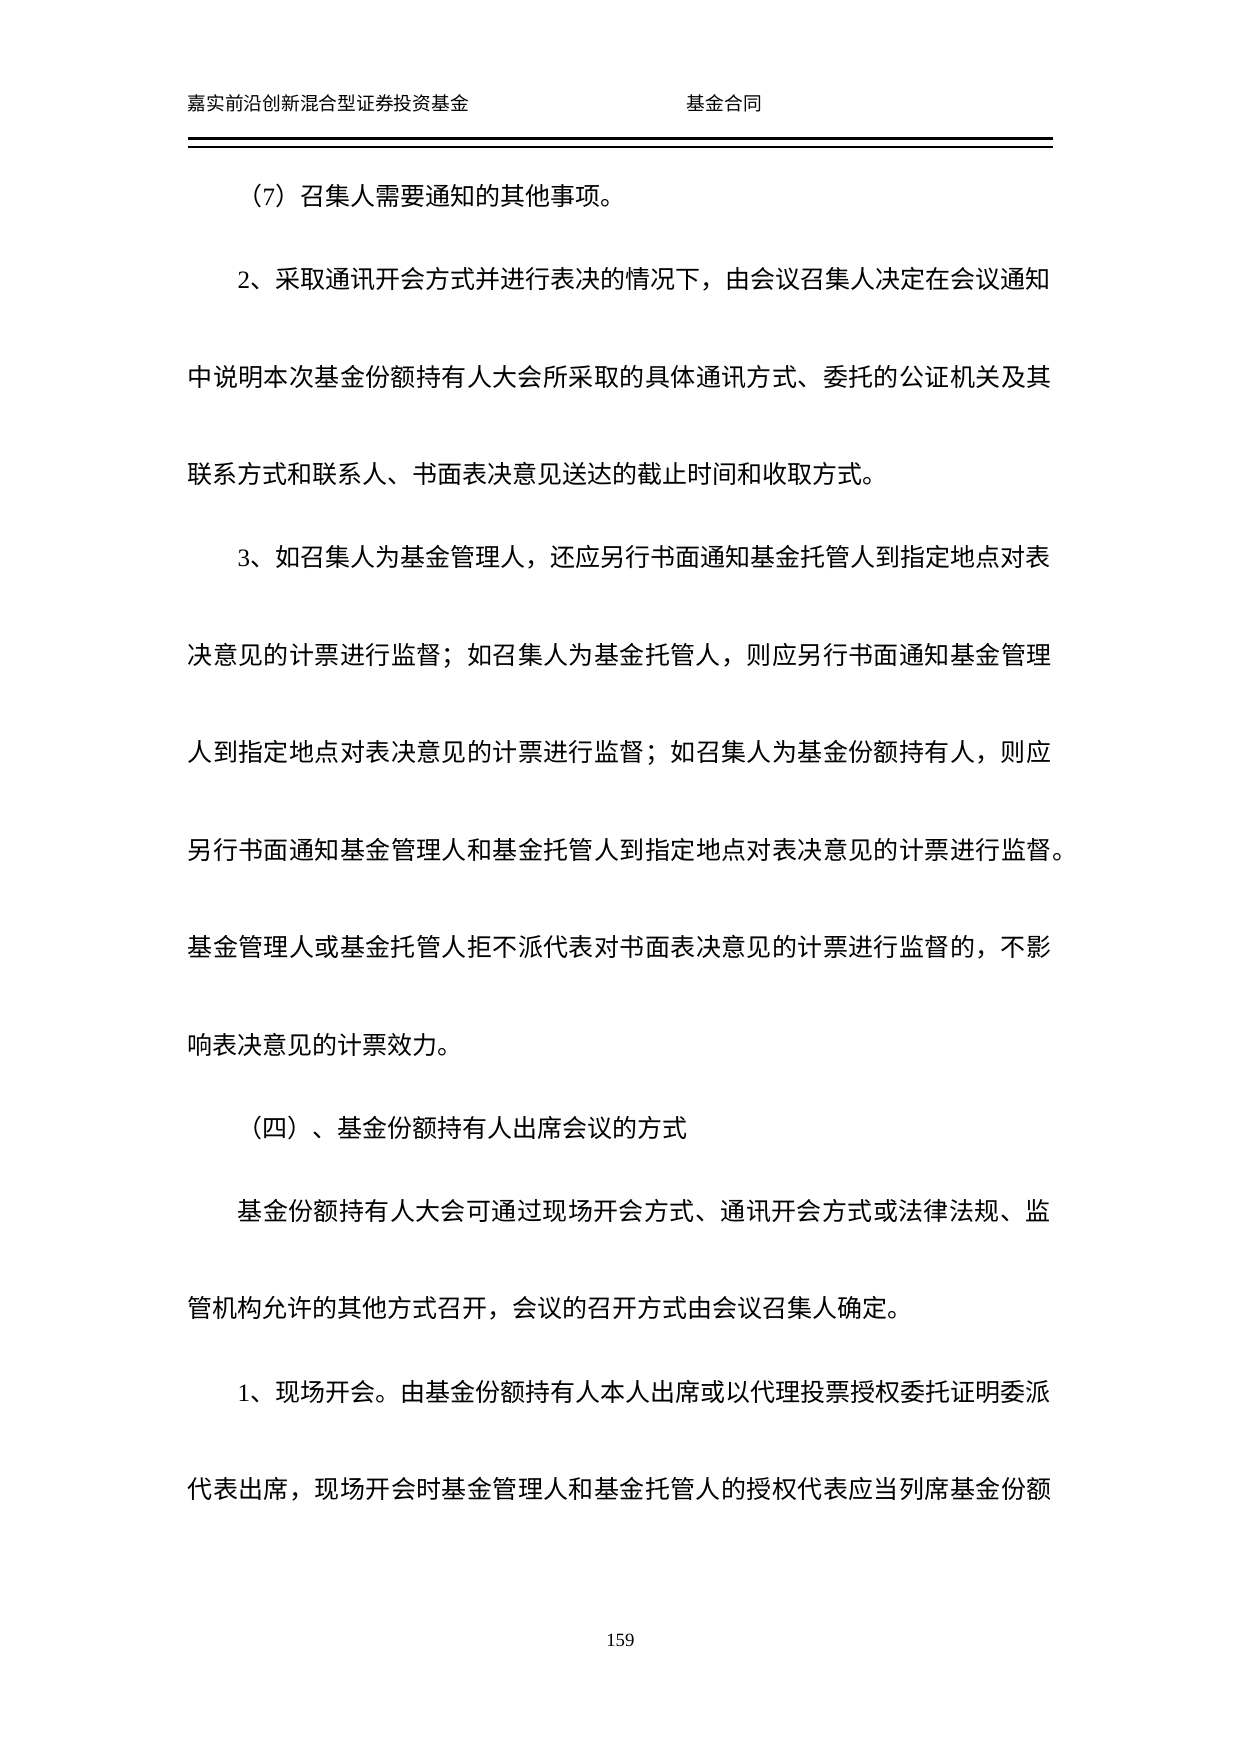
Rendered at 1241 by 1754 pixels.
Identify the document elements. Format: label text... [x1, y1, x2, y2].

text 2、采取通讯开会方式并进行表决的情况下，由会议召集人决定在会议通知中说明本次基金份额持有人大会所采取的具体通讯方式、委托的公证机关及其联系方式和联系人、书面表决意见送达的截止时间和收取方式。 [187, 245, 1053, 505]
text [187, 1358, 1053, 1520]
text （7）召集人需要通知的其他事项。 [187, 162, 1053, 227]
text （四）、基金份额持有人出席会议的方式 [187, 1094, 1053, 1159]
text 3、如召集人为基金管理人，还应另行书面通知基金托管人到指定地点对表决意见的计票进行监督；如召集人为基金托管人，则应另行书面通知基金管理人到指定地点对表决意见的计票进行监督；如召集人为基金份额持有人，则应另行书面通知基金管理人和基金托管人到指定地点对表决意见的计票进行监督。基金管理人或基金托管人拒不派代表对书面表决意见的计票进行监督的，不影响表决意见的计票效力。 [187, 523, 1053, 1076]
text 基金份额持有人大会可通过现场开会方式、通讯开会方式或法律法规、监管机构允许的其他方式召开，会议的召开方式由会议召集人确定。 [187, 1177, 1053, 1339]
